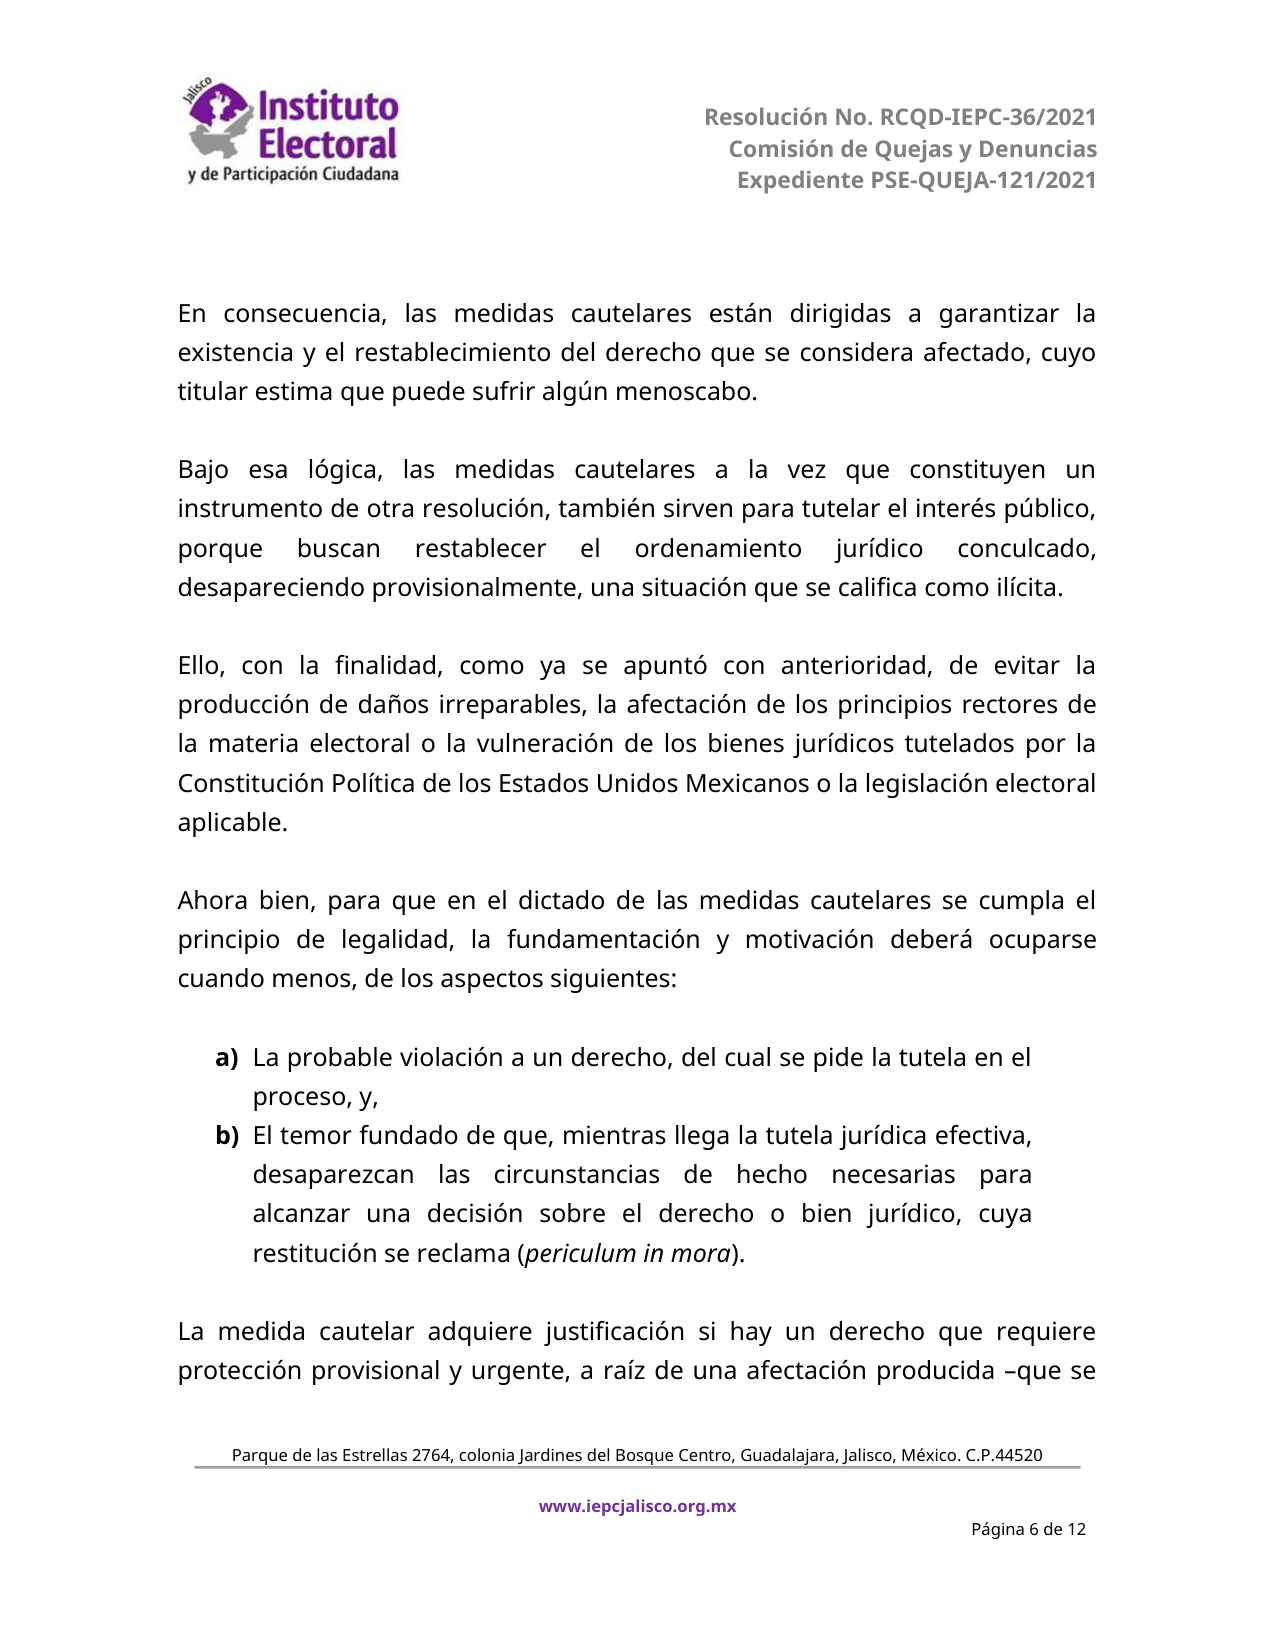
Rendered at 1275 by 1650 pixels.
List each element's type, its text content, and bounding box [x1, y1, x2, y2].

text En consecuencia, las medidas cautelares están dirigidas a garantizar la existencia y el restablecimiento del derecho que se considera afectado, cuyo titular estima que puede sufrir algún menoscabo. [177, 295, 1098, 408]
text Ello, con la finalidad, como ya se apuntó con anterioridad, de evitar la producción de daños irreparables, la afectación de los principios rectores de la materia electoral o la vulneración de los bienes jurídicos tutelados por la Constitución Política de los Estados Unidos Mexicanos o la legislación electoral aplicable. [177, 648, 1098, 838]
text Bajo esa lógica, las medidas cautelares a la vez que constituyen un instrumento de otra resolución, también sirven para tutelar el interés público, porque buscan restablecer el ordenamiento jurídico conculcado, desapareciendo provisionalmente, una situación que se califica como ilícita. [177, 452, 1098, 603]
picture [177, 73, 406, 194]
list El temor fundado de que, mientras llega la tutela jurídica efectiva, desaparezcan las circunstancias de hecho necesarias para alcanzar una decisión sobre el derecho o bien jurídico, cuya restitución se reclama (periculum in mora). [215, 1118, 1033, 1269]
text Ahora bien, para que en el dictado de las medidas cautelares se cumpla el principio de legalidad, la fundamentación y motivación deberá ocuparse cuando menos, de los aspectos siguientes: [177, 883, 1098, 995]
list La probable violación a un derecho, del cual se pide la tutela en el proceso, y, [215, 1039, 1033, 1113]
